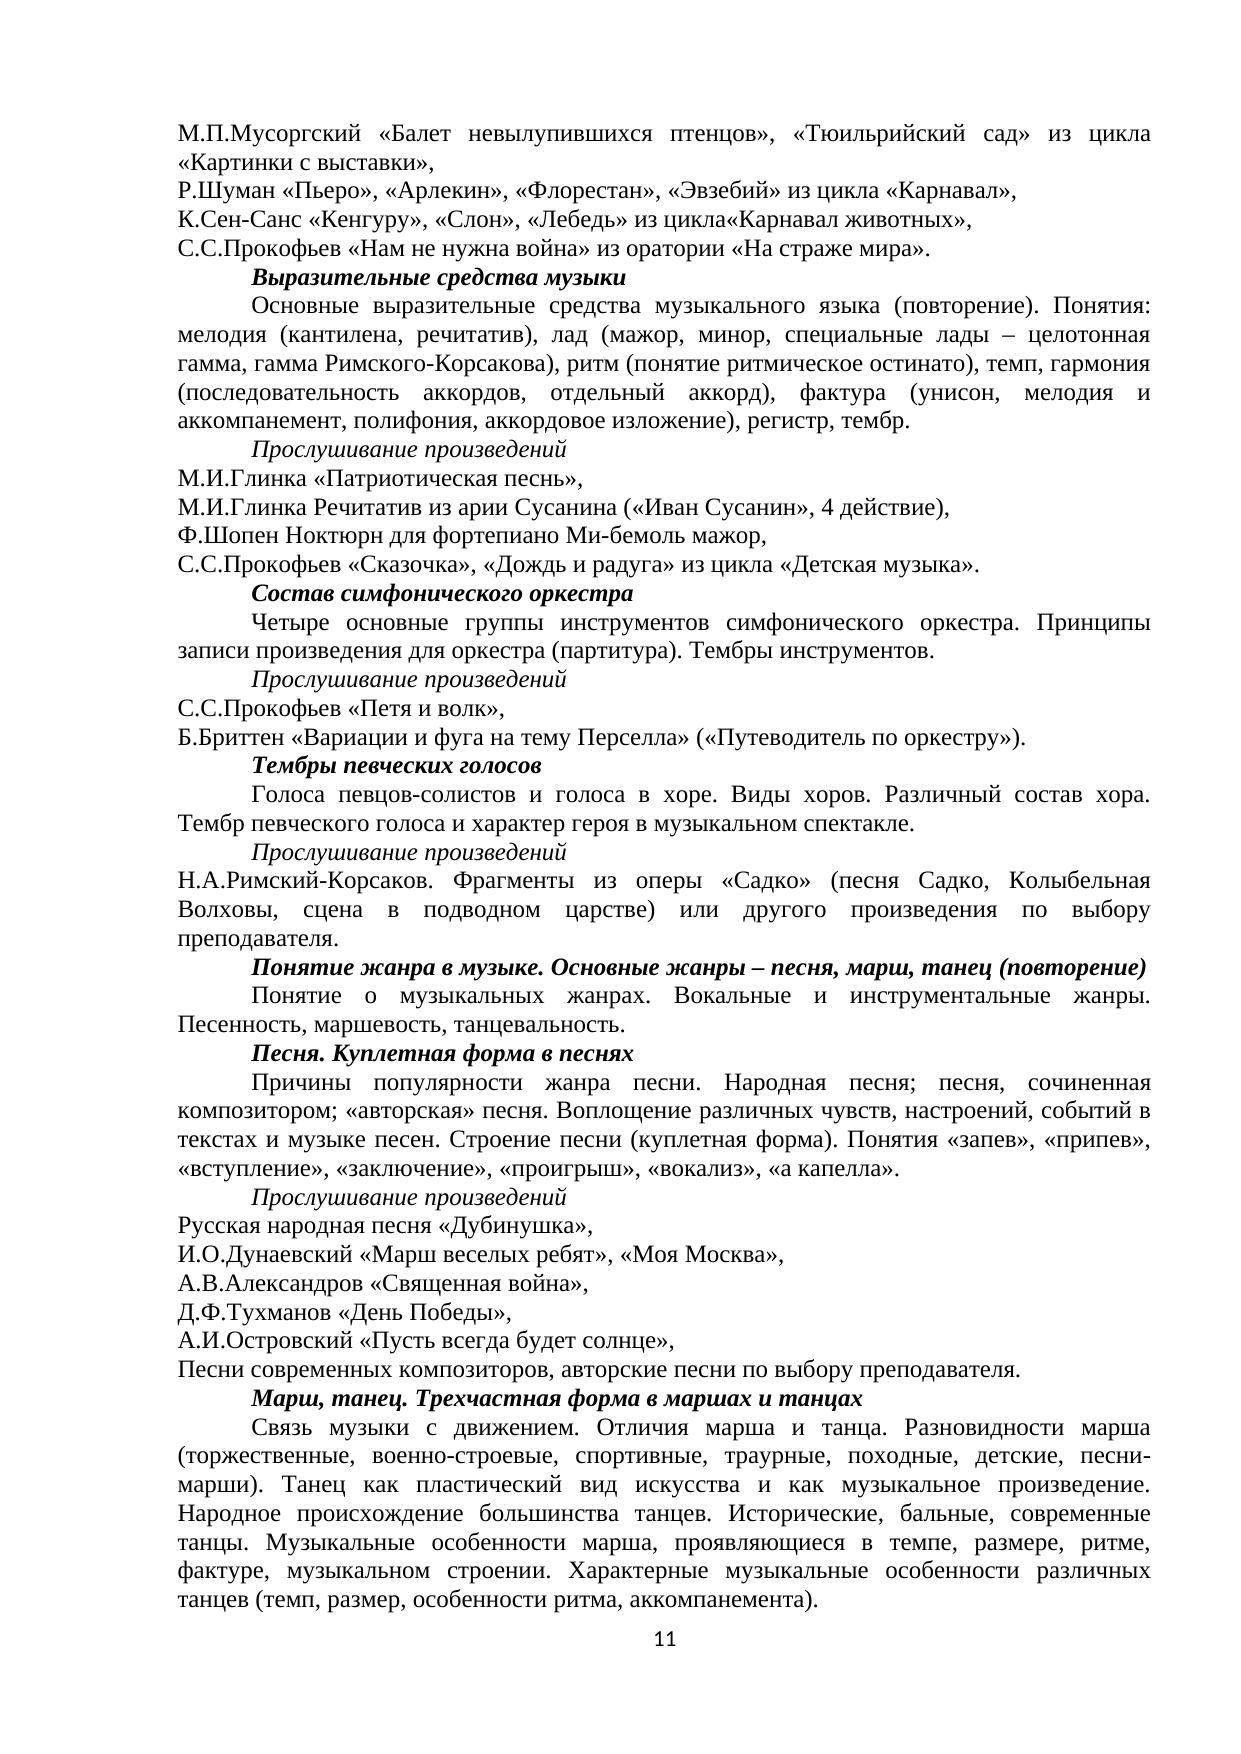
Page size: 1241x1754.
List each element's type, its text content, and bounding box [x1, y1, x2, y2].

text С.С.Прокофьев «Петя и волк», [177, 693, 1152, 722]
text Голоса певцов-солистов и голоса в хоре. Виды хоров. Различный состав хора. Тембр певческого голоса и характер героя в музыкальном спектакле. [177, 779, 1152, 837]
text Причины популярности жанра песни. Народная песня; песня, сочиненная композитором; «авторская» песня. Воплощение различных чувств, настроений, событий в текстах и музыке песен. Строение песни (куплетная форма). Понятия «запев», «припев», «вступление», «заключение», «проигрыш», «вокализ», «а капелла». [177, 1067, 1152, 1182]
text Понятие жанра в музыке. Основные жанры – песня, марш, танец (повторение) [177, 952, 1152, 981]
text М.И.Глинка Речитатив из арии Сусанина («Иван Сусанин», 4 действие), [177, 492, 1152, 521]
text Прослушивание произведений [177, 664, 1152, 693]
text Б.Бриттен «Вариации и фуга на тему Перселла» («Путеводитель по оркестру»). [177, 722, 1152, 751]
text Выразительные средства музыки [177, 262, 1152, 291]
text К.Сен-Санс «Кенгуру», «Слон», «Лебедь» из цикла«Карнавал животных», [177, 204, 1152, 233]
text Н.А.Римский-Корсаков. Фрагменты из оперы «Садко» (песня Садко, Колыбельная Волховы, сцена в подводном царстве) или другого произведения по выбору преподавателя. [177, 866, 1152, 952]
text М.П.Мусоргский «Балет невылупившихся птенцов», «Тюильрийский сад» из цикла «Картинки с выставки», [177, 118, 1152, 176]
text Р.Шуман «Пьеро», «Арлекин», «Флорестан», «Эвзебий» из цикла «Карнавал», [177, 176, 1152, 204]
text Основные выразительные средства музыкального языка (повторение). Понятия: мелодия (кантилена, речитатив), лад (мажор, минор, специальные лады – целотонная гамма, гамма Римского-Корсакова), ритм (понятие ритмическое остинато), темп, гармония (последовательность аккордов, отдельный аккорд), фактура (унисон, мелодия и аккомпанемент, полифония, аккордовое изложение), регистр, тембр. [177, 291, 1152, 434]
text И.О.Дунаевский «Марш веселых ребят», «Моя Москва», [177, 1239, 1152, 1268]
text С.С.Прокофьев «Нам не нужна война» из оратории «На страже мира». [177, 233, 1152, 262]
text Прослушивание произведений [177, 1182, 1152, 1211]
text А.И.Островский «Пусть всегда будет солнце», [177, 1326, 1152, 1354]
text М.И.Глинка «Патриотическая песнь», [177, 463, 1152, 492]
text Прослушивание произведений [177, 837, 1152, 866]
text Песня. Куплетная форма в песнях [177, 1038, 1152, 1067]
text Марш, танец. Трехчастная форма в маршах и танцах [177, 1383, 1152, 1412]
text Песни современных композиторов, авторские песни по выбору преподавателя. [177, 1354, 1152, 1383]
text Состав симфонического оркестра [177, 578, 1152, 607]
text Прослушивание произведений [177, 434, 1152, 463]
text Ф.Шопен Ноктюрн для фортепиано Ми-бемоль мажор, [177, 521, 1152, 549]
text А.В.Александров «Священная война», [177, 1268, 1152, 1297]
text Четыре основные группы инструментов симфонического оркестра. Принципы записи произведения для оркестра (партитура). Тембры инструментов. [177, 607, 1152, 664]
text Тембры певческих голосов [177, 751, 1152, 779]
text Связь музыки с движением. Отличия марша и танца. Разновидности марша (торжественные, военно-строевые, спортивные, траурные, походные, детские, песни-марши). Танец как пластический вид искусства и как музыкальное произведение. Народное происхождение большинства танцев. Исторические, бальные, современные танцы. Музыкальные особенности марша, проявляющиеся в темпе, размере, ритме, фактуре, музыкальном строении. Характерные музыкальные особенности различных танцев (темп, размер, особенности ритма, аккомпанемента). [177, 1412, 1152, 1613]
text С.С.Прокофьев «Сказочка», «Дождь и радуга» из цикла «Детская музыка». [177, 549, 1152, 578]
text Д.Ф.Тухманов «День Победы», [177, 1297, 1152, 1326]
text Русская народная песня «Дубинушка», [177, 1211, 1152, 1239]
text Понятие о музыкальных жанрах. Вокальные и инструментальные жанры. Песенность, маршевость, танцевальность. [177, 981, 1152, 1038]
